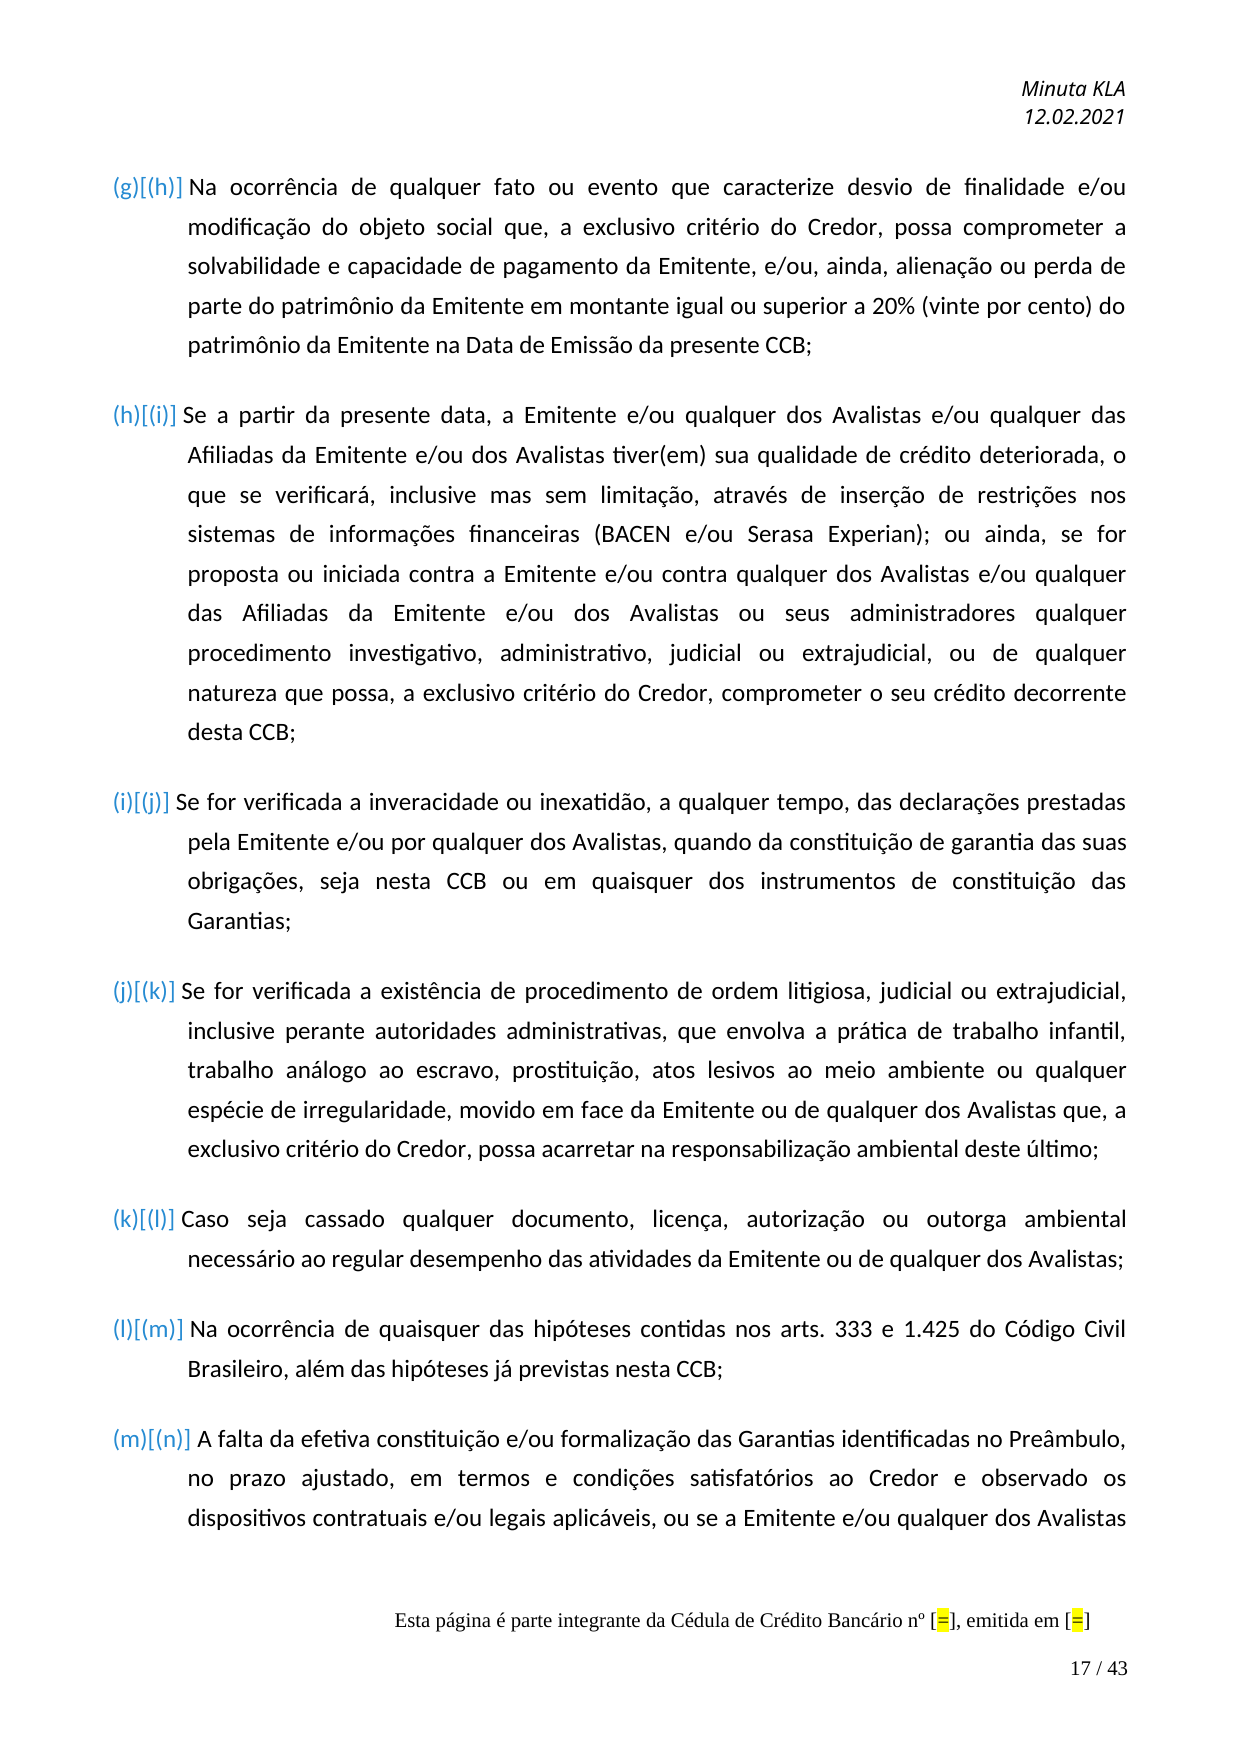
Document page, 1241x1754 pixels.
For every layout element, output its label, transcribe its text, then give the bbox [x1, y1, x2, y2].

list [112, 1423, 1128, 1533]
list Se for verificada a inveracidade ou inexatidão, a qualquer tempo, das declarações prestadas pela Emitente e/ou por qualquer dos Avalistas, quando da constituição de garantia das suas obrigações, seja nesta CCB ou em quaisquer dos instrumentos de constituição das Garantias; [112, 786, 1128, 936]
list Se for verificada a existência de procedimento de ordem litigiosa, judicial ou extrajudicial, inclusive perante autoridades administrativas, que envolva a prática de trabalho infantil, trabalho análogo ao escravo, prostituição, atos lesivos ao meio ambiente ou qualquer espécie de irregularidade, movido em face da Emitente ou de qualquer dos Avalistas que, a exclusivo critério do Credor, possa acarretar na responsabilização ambiental deste último; [112, 975, 1128, 1164]
list Na ocorrência de quaisquer das hipóteses contidas nos arts. 333 e 1.425 do Código Civil Brasileiro, além das hipóteses já previstas nesta CCB; [112, 1313, 1128, 1383]
list Na ocorrência de qualquer fato ou evento que caracterize desvio de finalidade e/ou modificação do objeto social que, a exclusivo critério do Credor, possa comprometer a solvabilidade e capacidade de pagamento da Emitente, e/ou, ainda, alienação ou perda de parte do patrimônio da Emitente em montante igual ou superior a 20% (vinte por cento) do patrimônio da Emitente na Data de Emissão da presente CCB; [112, 171, 1128, 360]
list Caso seja cassado qualquer documento, licença, autorização ou outorga ambiental necessário ao regular desempenho das atividades da Emitente ou de qualquer dos Avalistas; [112, 1204, 1128, 1274]
list Se a partir da presente data, a Emitente e/ou qualquer dos Avalistas e/ou qualquer das Afiliadas da Emitente e/ou dos Avalistas tiver(em) sua qualidade de crédito deteriorada, o que se verificará, inclusive mas sem limitação, através de inserção de restrições nos sistemas de informações financeiras (BACEN e/ou Serasa Experian); ou ainda, se for proposta ou iniciada contra a Emitente e/ou contra qualquer dos Avalistas e/ou qualquer das Afiliadas da Emitente e/ou dos Avalistas ou seus administradores qualquer procedimento investigativo, administrativo, judicial ou extrajudicial, ou de qualquer natureza que possa, a exclusivo critério do Credor, comprometer o seu crédito decorrente desta CCB; [112, 399, 1128, 747]
